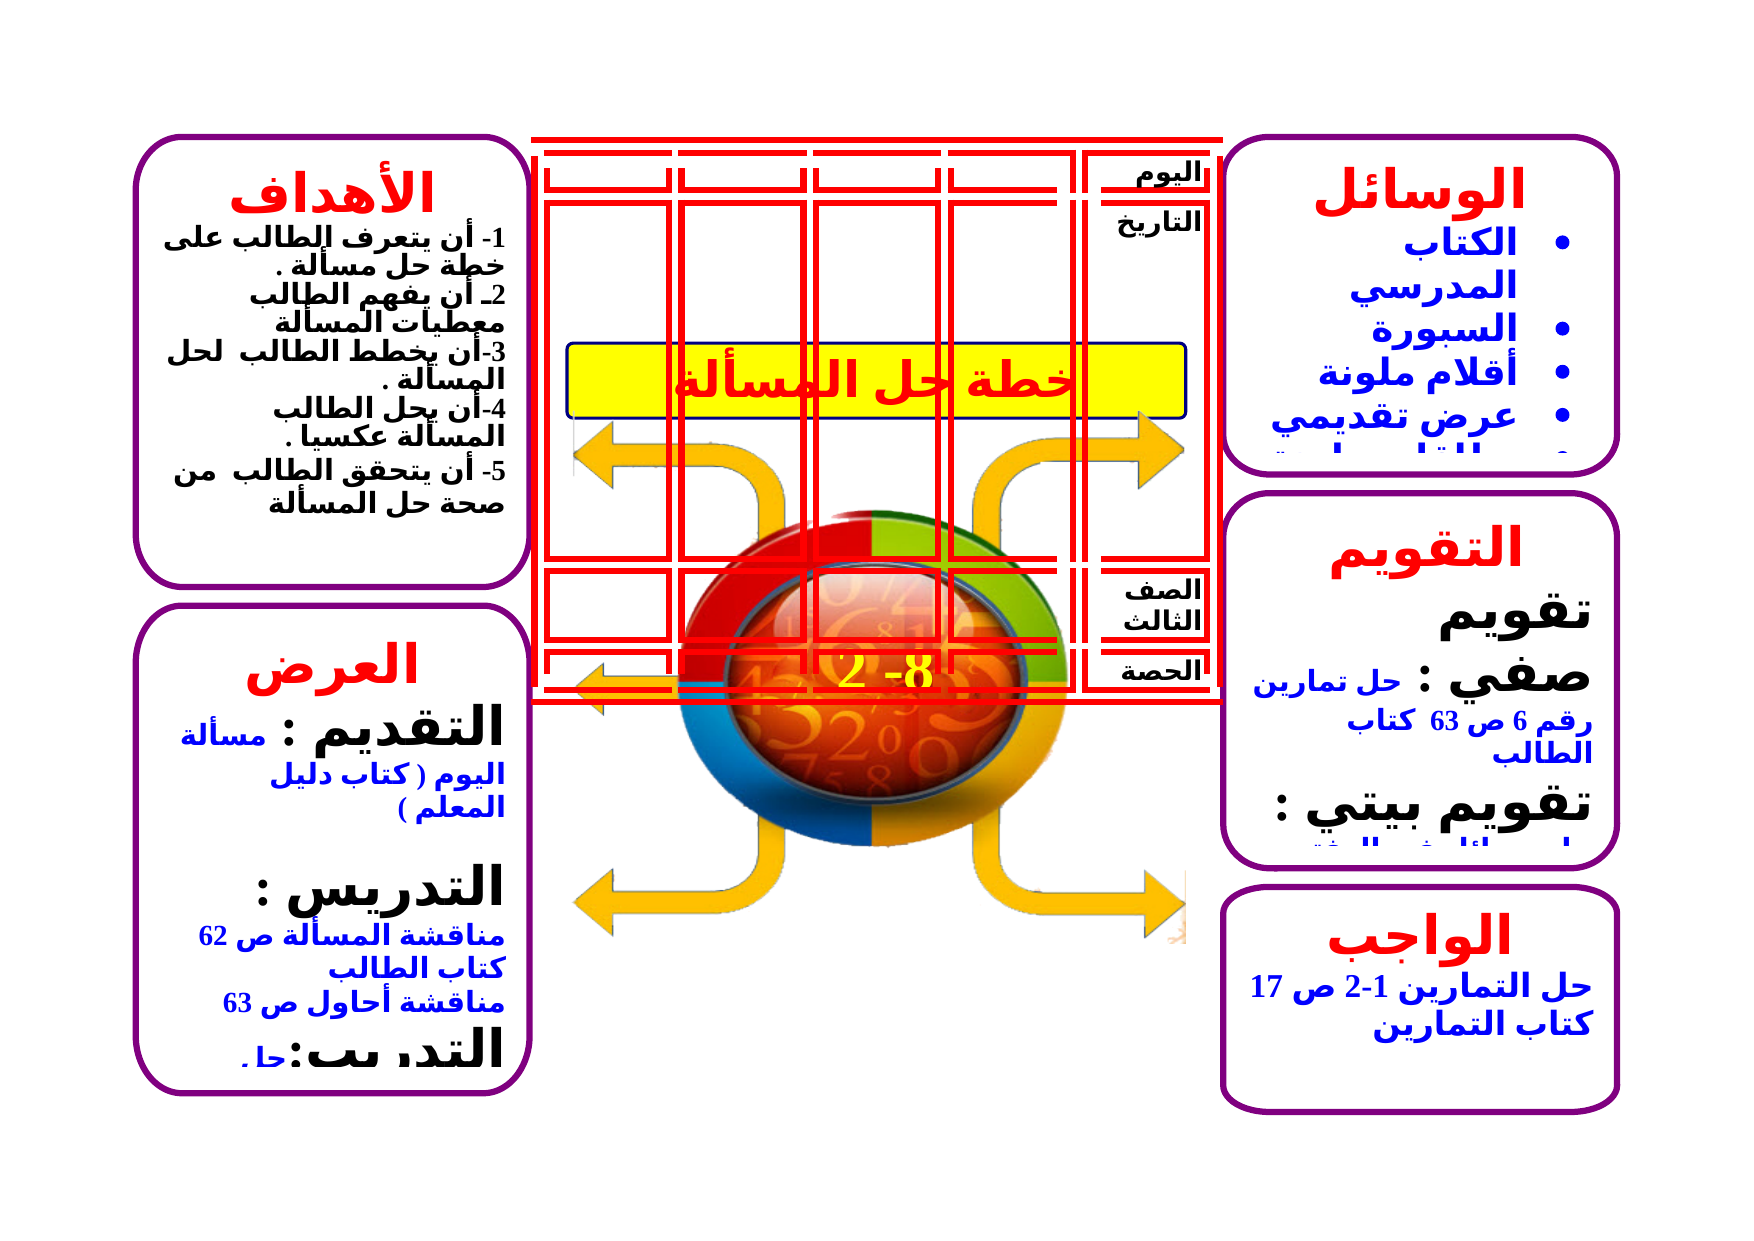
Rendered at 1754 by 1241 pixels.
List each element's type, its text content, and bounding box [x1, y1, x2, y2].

table_cell [810, 187, 944, 556]
table_header [675, 143, 810, 187]
table_cell الصف الثالث [1079, 556, 1213, 637]
table_cell الحصة [1079, 637, 1213, 687]
table_cell [541, 637, 675, 687]
table_header [944, 143, 1079, 187]
picture [567, 687, 679, 699]
table_cell [675, 637, 810, 687]
table_header [810, 143, 944, 187]
table_header [541, 143, 675, 187]
table_cell [541, 187, 675, 556]
table_cell [810, 637, 944, 687]
table_cell التاريخ [1079, 187, 1213, 556]
table_cell [944, 187, 1079, 556]
picture [725, 687, 1186, 699]
table_cell [675, 187, 810, 556]
picture [567, 705, 1186, 944]
table_cell [944, 556, 1079, 637]
table_cell [944, 637, 1079, 687]
table_cell [675, 556, 810, 637]
table_header اليوم [1079, 143, 1213, 187]
table_cell [810, 556, 944, 637]
table_cell [541, 556, 675, 637]
